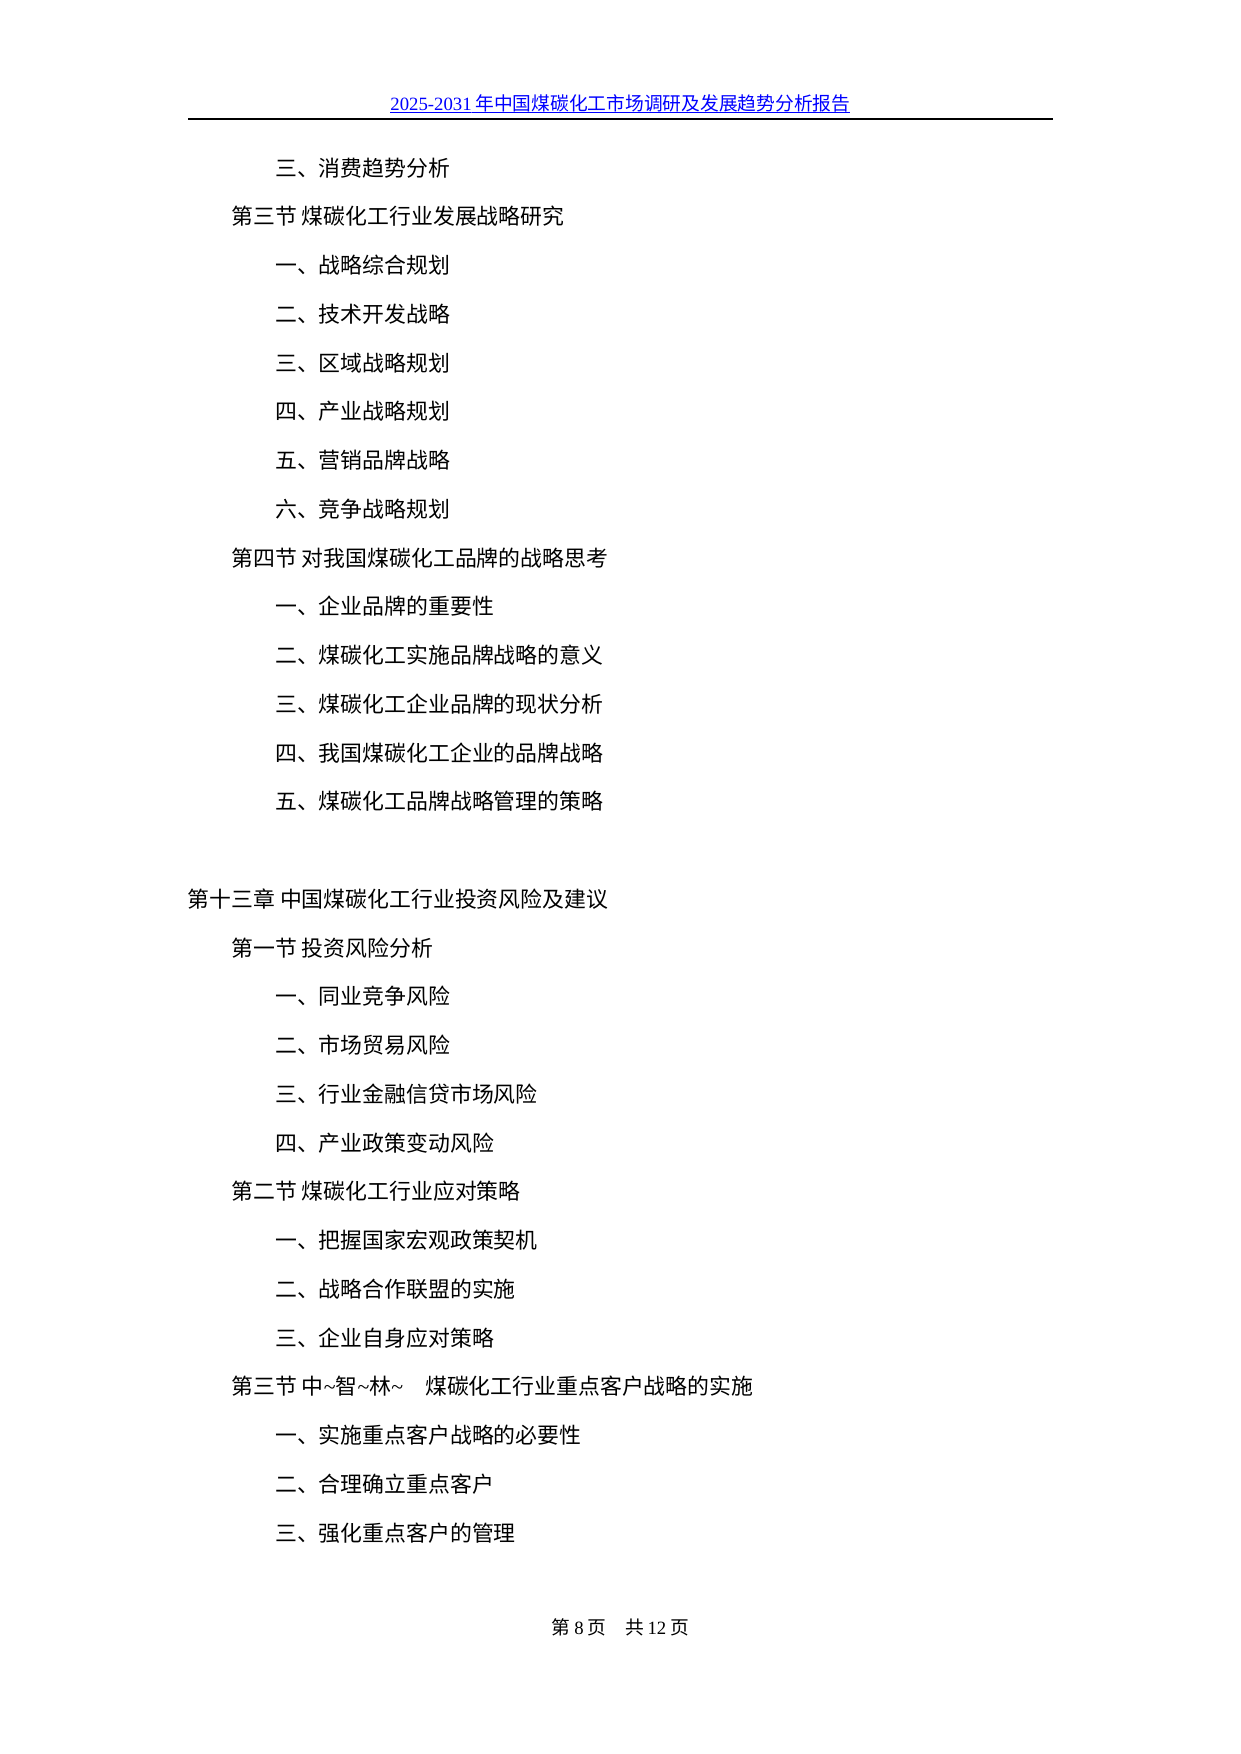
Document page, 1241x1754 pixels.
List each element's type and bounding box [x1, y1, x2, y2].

text [187, 150, 1053, 1548]
